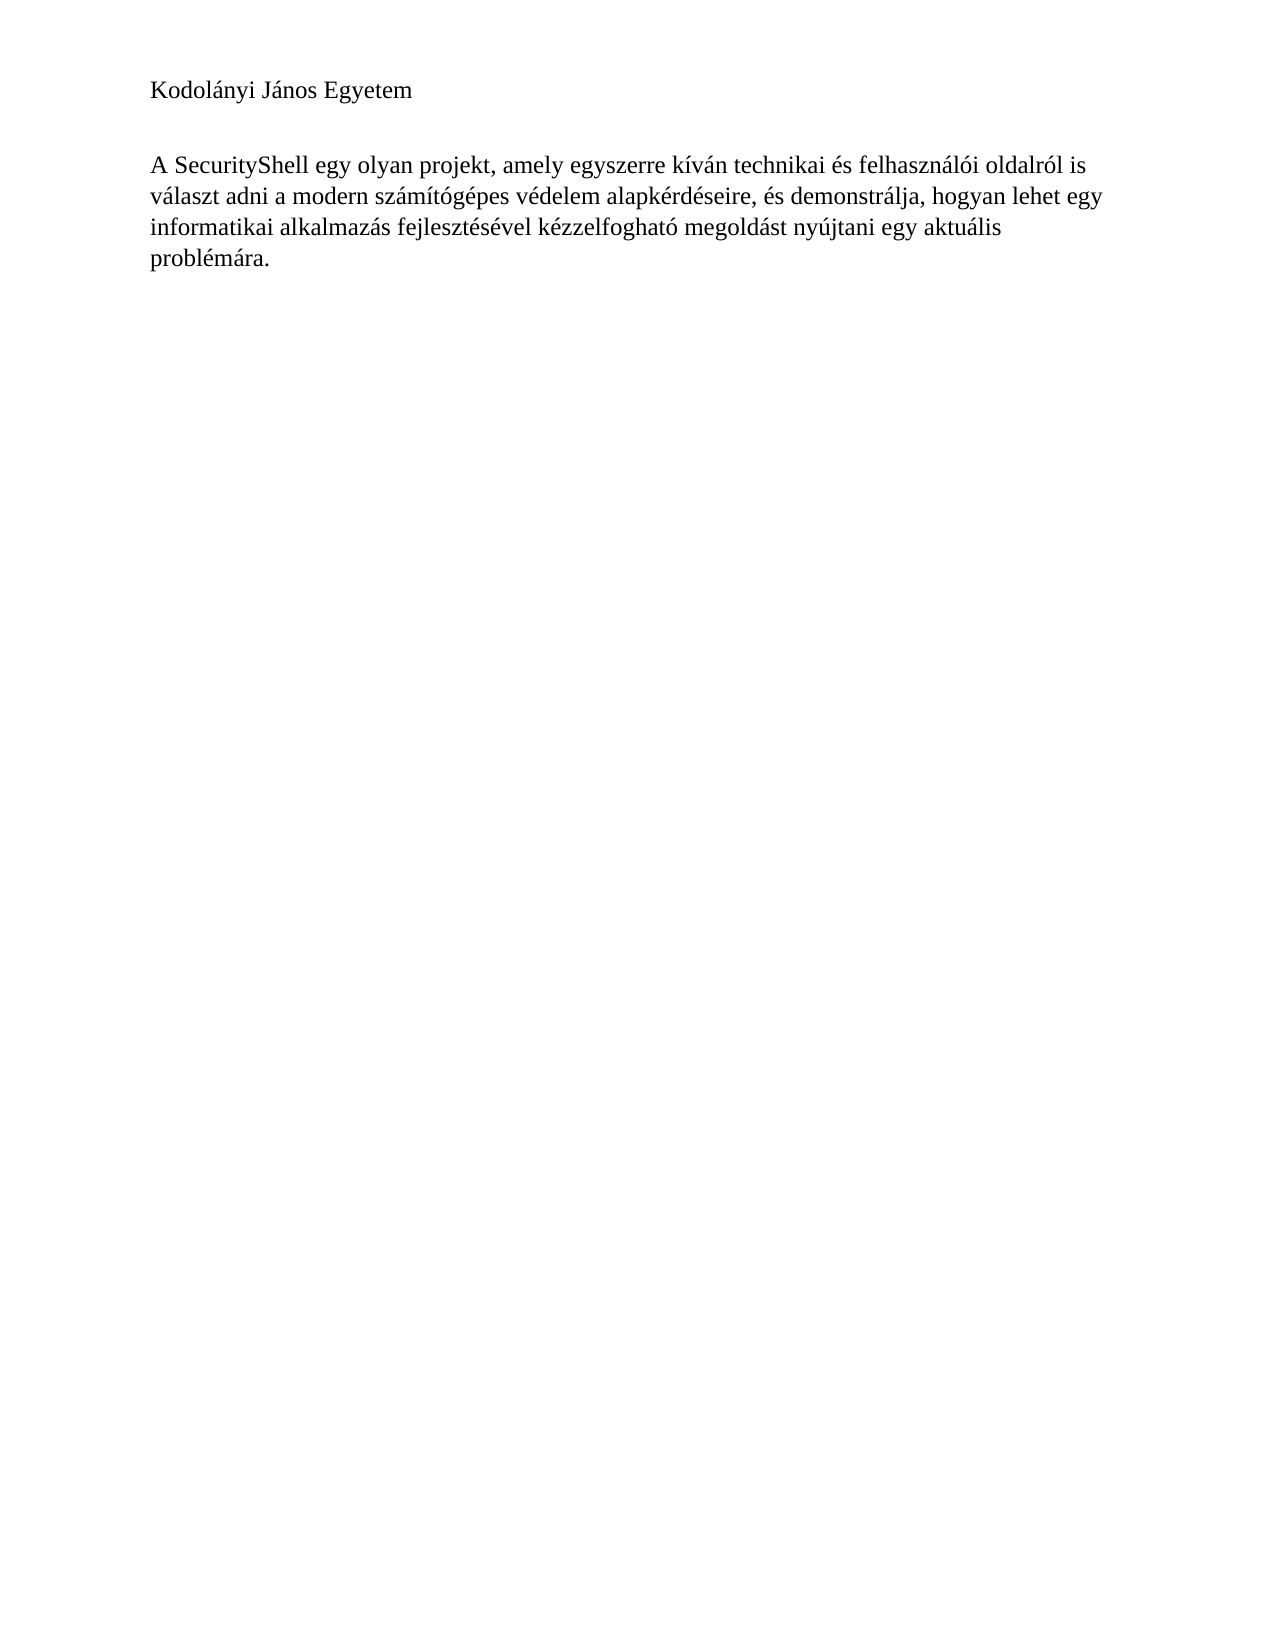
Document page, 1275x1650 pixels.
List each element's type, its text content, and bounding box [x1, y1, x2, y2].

text A SecurityShell egy olyan projekt, amely egyszerre kíván technikai és felhasználói oldalról is választ adni a modern számítógépes védelem alapkérdéseire, és demonstrálja, hogyan lehet egy informatikai alkalmazás fejlesztésével kézzelfogható megoldást nyújtani egy aktuális problémára. [150, 150, 1125, 272]
